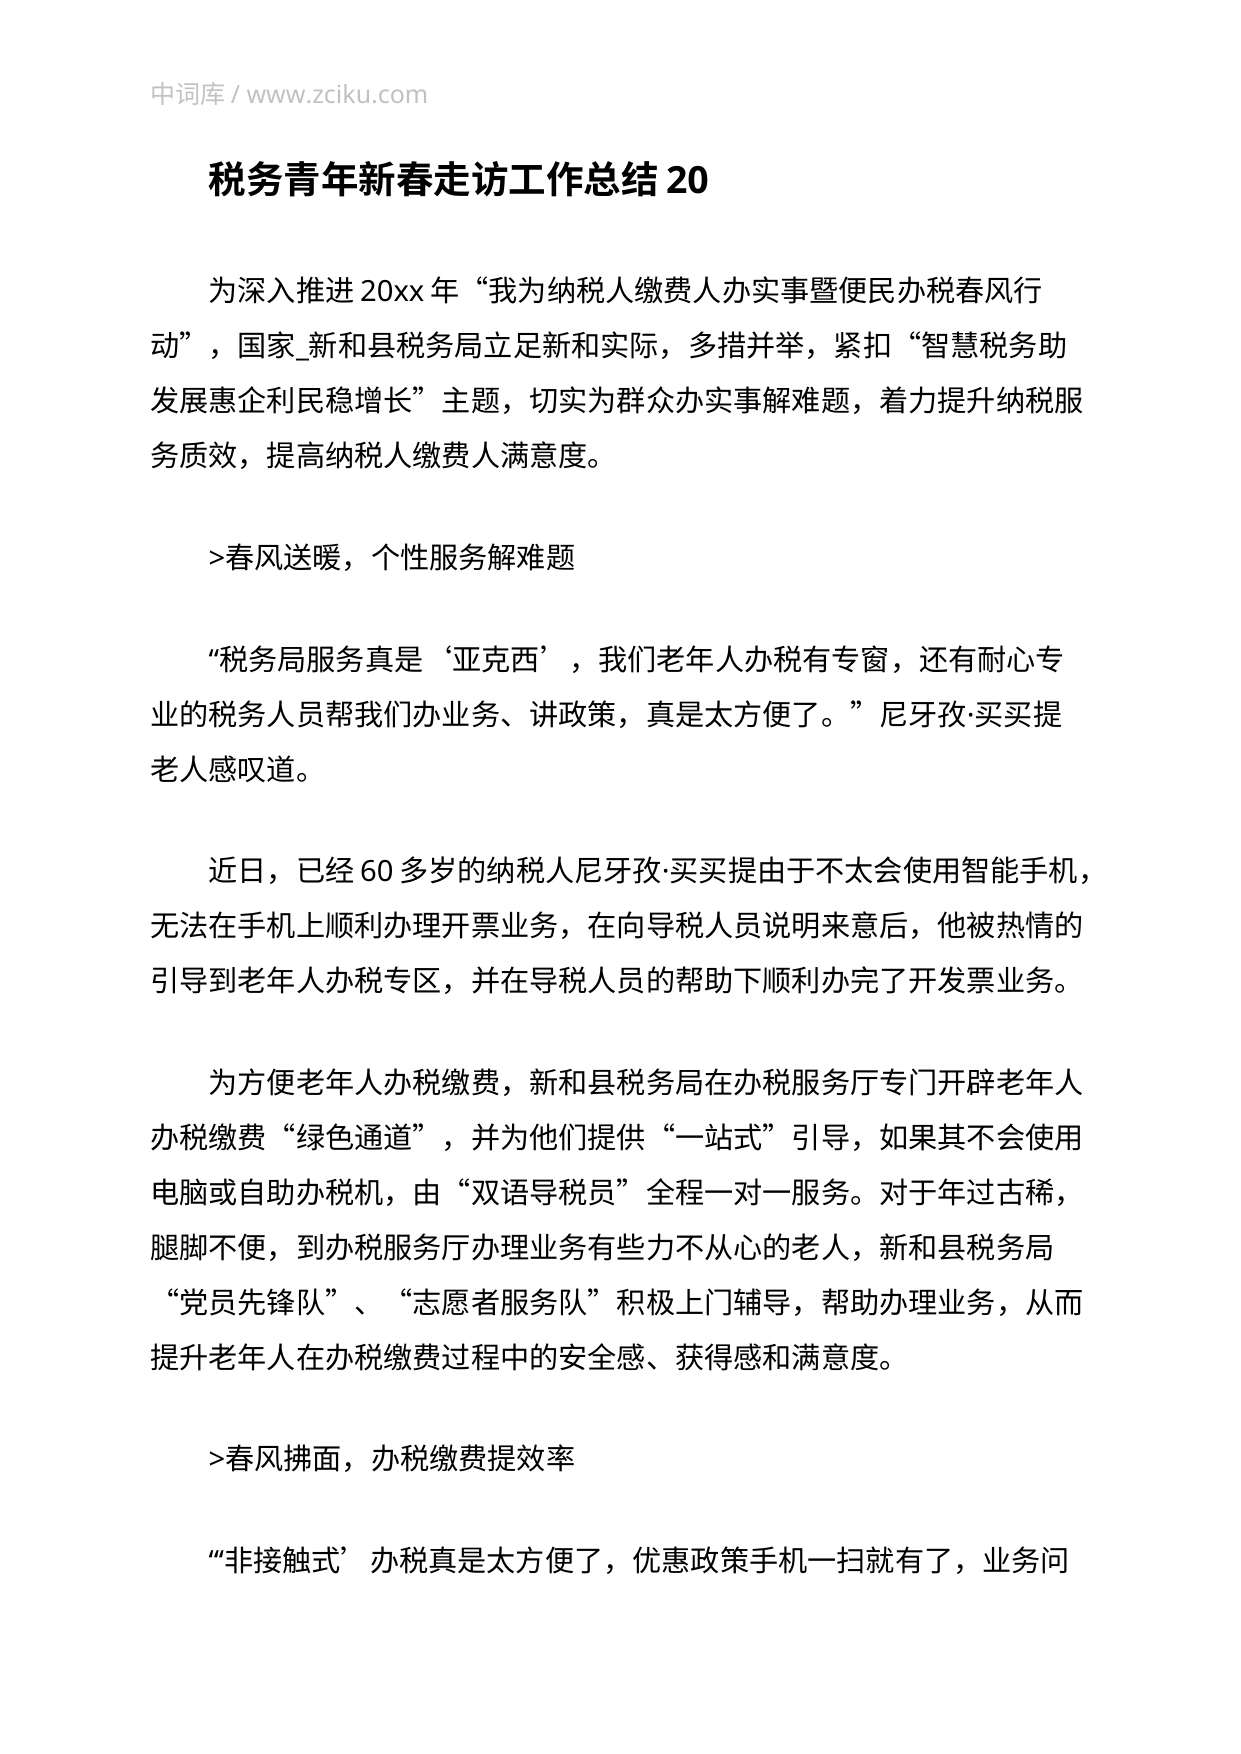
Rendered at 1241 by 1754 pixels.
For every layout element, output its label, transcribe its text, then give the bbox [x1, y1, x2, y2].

text >春风拂面，办税缴费提效率 [150, 1436, 1090, 1478]
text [150, 1538, 1090, 1580]
text 税务青年新春走访工作总结20 [150, 150, 1090, 204]
text “税务局服务真是‘亚克西’，我们老年人办税有专窗，还有耐心专业的税务人员帮我们办业务、讲政策，真是太方便了。”尼牙孜·买买提老人感叹道。 [150, 636, 1090, 788]
text >春风送暖，个性服务解难题 [150, 534, 1090, 577]
text 近日，已经60多岁的纳税人尼牙孜·买买提由于不太会使用智能手机，无法在手机上顺利办理开票业务，在向导税人员说明来意后，他被热情的引导到老年人办税专区，并在导税人员的帮助下顺利办完了开发票业务。 [150, 848, 1090, 1000]
text 为深入推进20xx年“我为纳税人缴费人办实事暨便民办税春风行动”，国家_新和县税务局立足新和实际，多措并举，紧扣“智慧税务助发展惠企利民稳增长”主题，切实为群众办实事解难题，着力提升纳税服务质效，提高纳税人缴费人满意度。 [150, 268, 1090, 475]
text 为方便老年人办税缴费，新和县税务局在办税服务厅专门开辟老年人办税缴费“绿色通道”，并为他们提供“一站式”引导，如果其不会使用电脑或自助办税机，由“双语导税员”全程一对一服务。对于年过古稀，腿脚不便，到办税服务厅办理业务有些力不从心的老人，新和县税务局“党员先锋队”、“志愿者服务队”积极上门辅导，帮助办理业务，从而提升老年人在办税缴费过程中的安全感、获得感和满意度。 [150, 1060, 1090, 1376]
